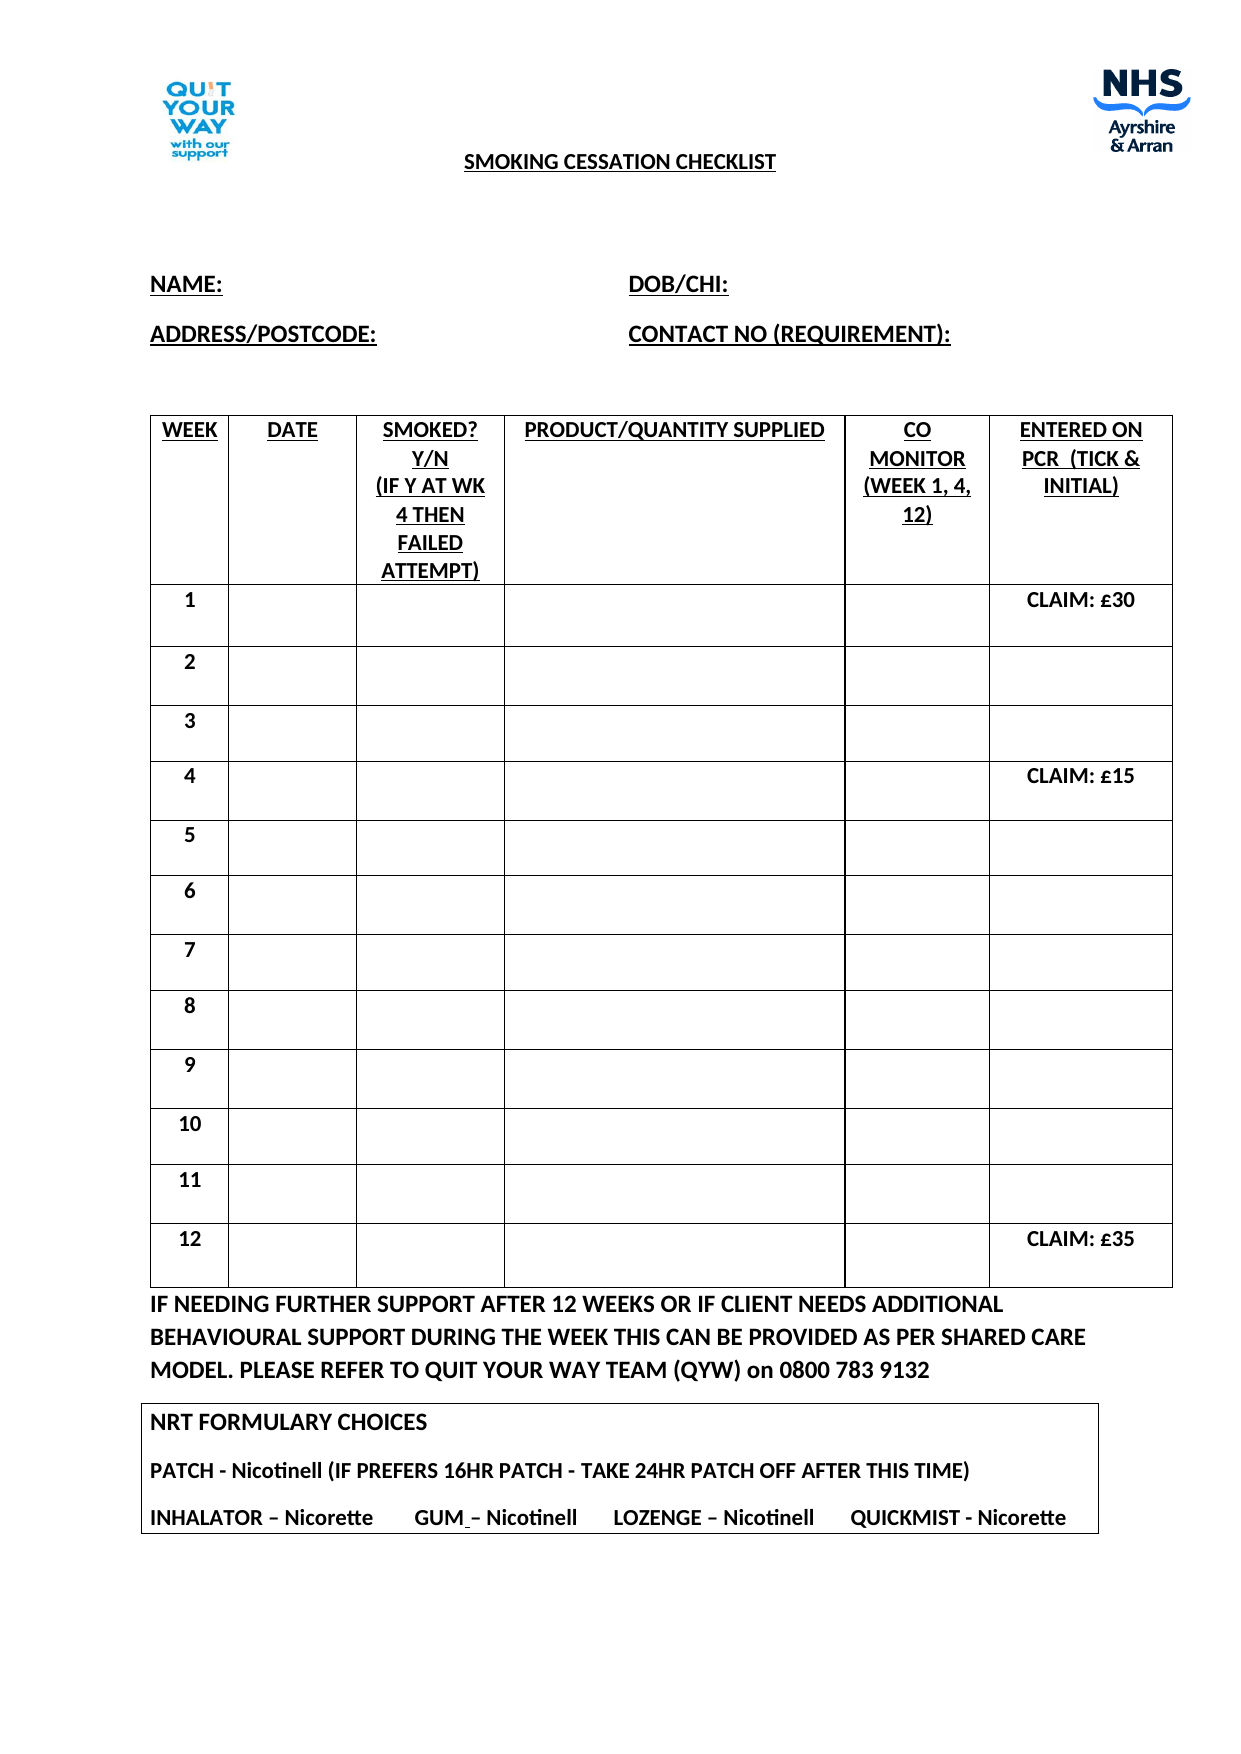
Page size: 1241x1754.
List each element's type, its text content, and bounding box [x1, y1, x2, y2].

table_cell [990, 821, 1172, 875]
table_cell [505, 1050, 844, 1108]
table_cell [990, 876, 1172, 934]
table_cell [505, 991, 844, 1049]
table_cell [990, 706, 1172, 761]
table_cell [990, 1109, 1172, 1164]
table_cell CLAIM: £35 [990, 1224, 1172, 1287]
table_cell [846, 1050, 989, 1108]
table_cell [505, 876, 844, 934]
table_cell 1 [151, 585, 228, 646]
table_cell [505, 647, 844, 705]
table_cell [505, 1224, 844, 1287]
table_cell [357, 1165, 504, 1223]
table_cell [846, 991, 989, 1049]
table_cell [990, 1165, 1172, 1223]
text NRT FORMULARY CHOICES [142, 1404, 1098, 1437]
table_cell [229, 647, 356, 705]
table_cell [229, 935, 356, 990]
picture [1093, 69, 1191, 152]
table_cell [846, 821, 989, 875]
text NAME: DOB/CHI: [150, 268, 1090, 299]
table_cell [229, 1050, 356, 1108]
table_cell [357, 762, 504, 819]
table_cell [229, 876, 356, 934]
table_cell [357, 821, 504, 875]
table_cell [229, 991, 356, 1049]
text INHALATOR – Nicorette GUM – Nicotinell LOZENGE – Nicotinell QUICKMIST - Nicorette [142, 1500, 1098, 1533]
table_cell [229, 1224, 356, 1287]
table_header CO MONITOR (WEEK 1, 4, 12) [846, 416, 989, 584]
table_cell [357, 706, 504, 761]
table_cell [505, 762, 844, 819]
table_cell [357, 647, 504, 705]
table_cell [229, 706, 356, 761]
table_header DATE [229, 416, 356, 584]
table_cell 3 [151, 706, 228, 761]
table_cell [229, 1109, 356, 1164]
table_cell 2 [151, 647, 228, 705]
text ADDRESS/POSTCODE: CONTACT NO (REQUIREMENT): [150, 318, 1090, 349]
table_cell CLAIM: £15 [990, 762, 1172, 819]
table_cell 4 [151, 762, 228, 819]
table_cell [846, 762, 989, 819]
table_cell [229, 1165, 356, 1223]
table_cell [357, 1109, 504, 1164]
table_cell [505, 821, 844, 875]
table_cell [846, 1165, 989, 1223]
table_cell [990, 647, 1172, 705]
table_cell 6 [151, 876, 228, 934]
table_cell [505, 935, 844, 990]
table_cell 10 [151, 1109, 228, 1164]
text IF NEEDING FURTHER SUPPORT AFTER 12 WEEKS OR IF CLIENT NEEDS ADDITIONAL BEHAVIOURAL SUPPORT DURING THE WEEK THIS CAN BE PROVIDED AS PER SHARED CARE MODEL. PLEASE REFER TO QUIT YOUR WAY TEAM (QYW) on 0800 783 9132 [150, 1288, 1090, 1384]
table_cell [229, 762, 356, 819]
table_cell [357, 585, 504, 646]
table_cell 9 [151, 1050, 228, 1108]
table_cell [357, 876, 504, 934]
table_cell CLAIM: £30 [990, 585, 1172, 646]
table_header WEEK [151, 416, 228, 584]
table_cell [846, 1109, 989, 1164]
table_cell [357, 935, 504, 990]
table_cell [990, 935, 1172, 990]
table_cell [505, 1165, 844, 1223]
table_cell [505, 1109, 844, 1164]
table_cell 11 [151, 1165, 228, 1223]
table_cell [846, 585, 989, 646]
picture [150, 73, 246, 169]
table_cell [505, 706, 844, 761]
table_cell 5 [151, 821, 228, 875]
table_header ENTERED ON PCR (TICK & INITIAL) [990, 416, 1172, 584]
table_cell 12 [151, 1224, 228, 1287]
table_cell 7 [151, 935, 228, 990]
table_cell [990, 1050, 1172, 1108]
table_header PRODUCT/QUANTITY SUPPLIED [505, 416, 844, 584]
table_cell [846, 647, 989, 705]
table_cell [990, 991, 1172, 1049]
table_cell 8 [151, 991, 228, 1049]
table_cell [357, 991, 504, 1049]
table_cell [846, 1224, 989, 1287]
table_header SMOKED? Y/N (IF Y AT WK 4 THEN FAILED ATTEMPT) [357, 416, 504, 584]
text PATCH - Nicotinell (IF PREFERS 16HR PATCH - TAKE 24HR PATCH OFF AFTER THIS TIME) [142, 1453, 1098, 1484]
table_cell [229, 585, 356, 646]
table_cell [846, 706, 989, 761]
table_cell [357, 1050, 504, 1108]
table_cell [846, 876, 989, 934]
table_cell [846, 935, 989, 990]
table_cell [229, 821, 356, 875]
table_cell [357, 1224, 504, 1287]
table_cell [505, 585, 844, 646]
